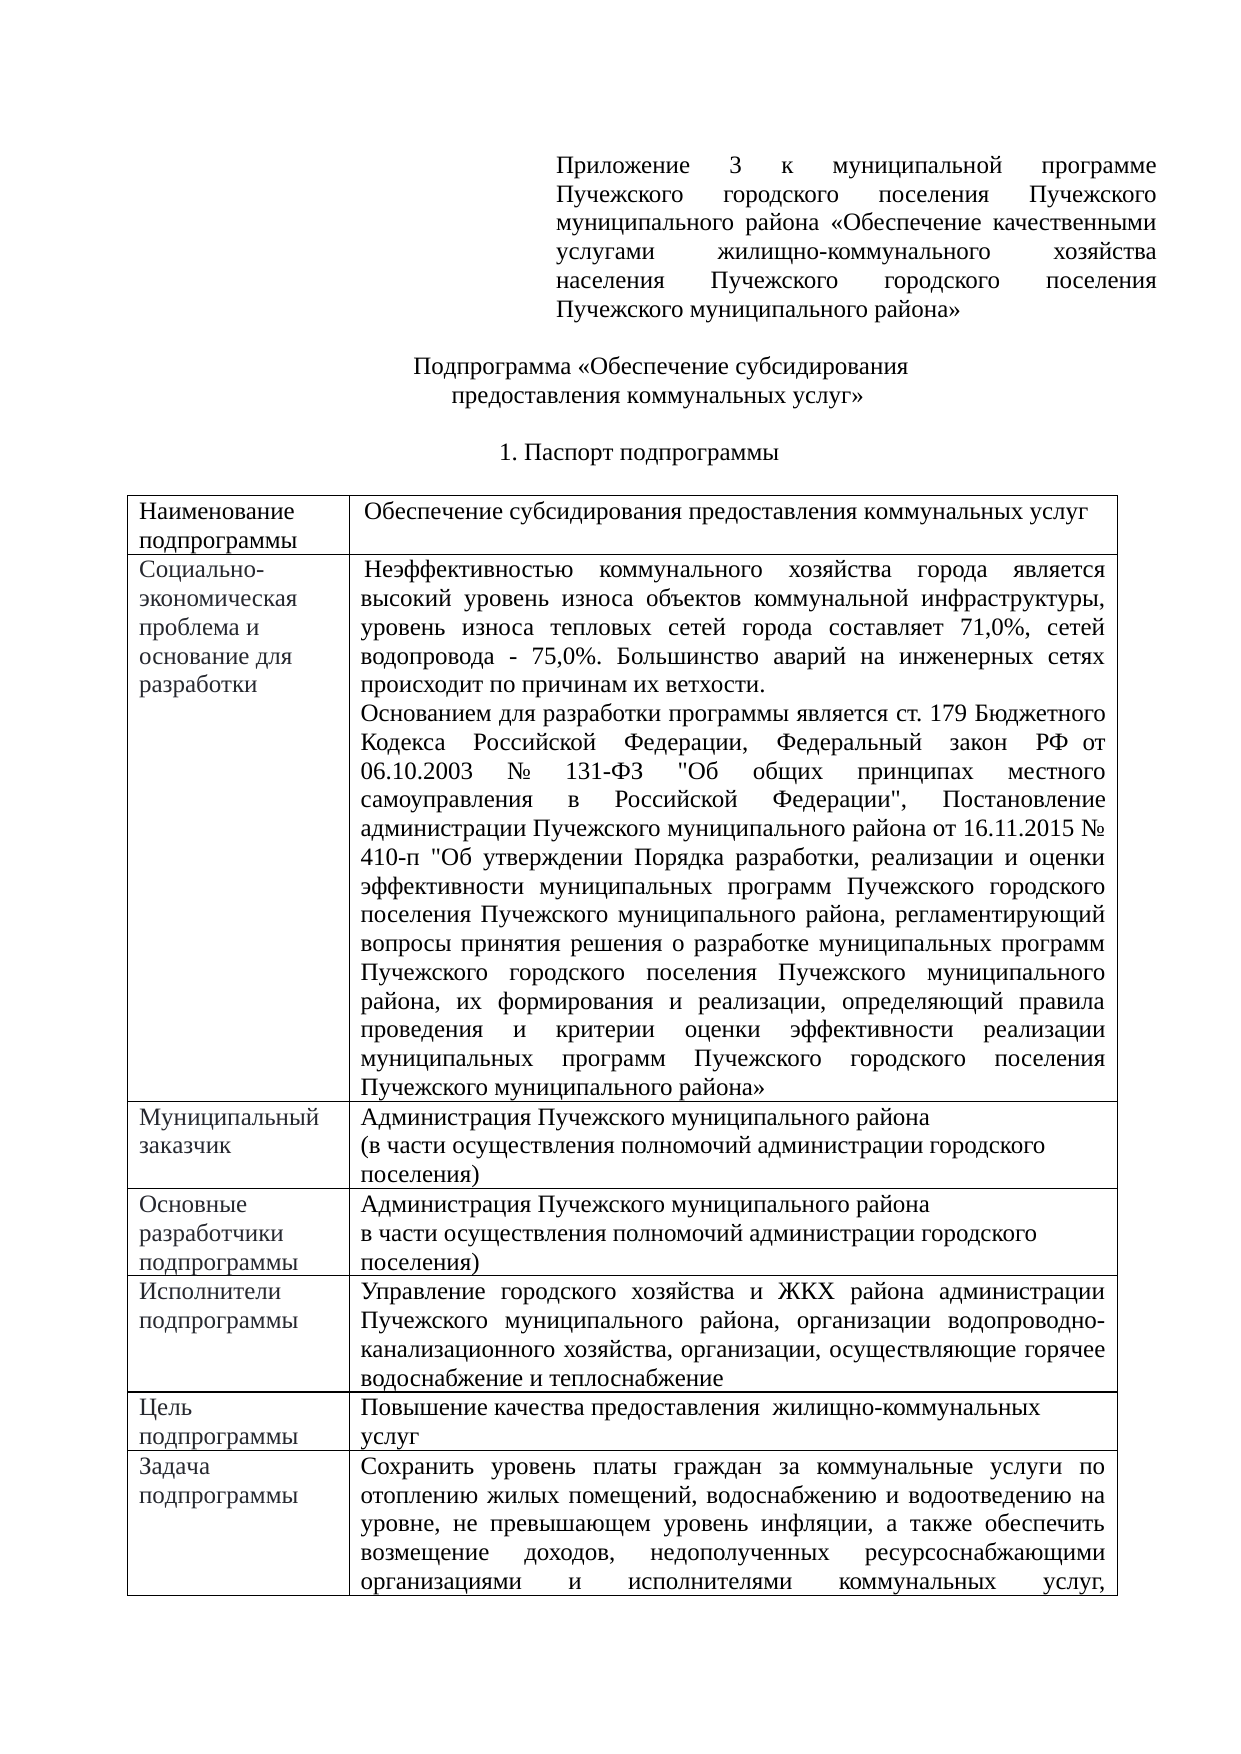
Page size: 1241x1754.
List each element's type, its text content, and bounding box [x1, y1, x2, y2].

table_cell Муниципальный заказчик [128, 1102, 349, 1188]
subtitle Подпрограмма «Обеспечение субсидирования [83, 351, 1157, 380]
table_header Наименование подпрограммы [128, 496, 349, 553]
table_cell Повышение качества предоставления жилищно-коммунальных услуг [350, 1393, 1117, 1450]
table_cell Исполнители подпрограммы [128, 1276, 349, 1391]
table_cell Неэффективностью коммунального хозяйства города является высокий уровень износа объектов коммунальной инфраструктуры, уровень износа тепловых сетей города составляет 71,0%, сетей водопровода - 75,0%. Большинство аварий на инженерных сетях происходит по причинам их ветхости. Основанием для разработки программы является ст. 179 Бюджетного Кодекса Российской Федерации, Федеральный закон РФ от 06.10.2003 № 131-ФЗ "Об общих принципах местного самоуправления в Российской Федерации", Постановление администрации Пучежского муниципального района от 16.11.2015 № 410-п "Об утверждении Порядка разработки, реализации и оценки эффективности муниципальных программ Пучежского городского поселения Пучежского муниципального района, регламентирующий вопросы принятия решения о разработке муниципальных программ Пучежского городского поселения Пучежского муниципального района, их формирования и реализации, определяющий правила проведения и критерии оценки эффективности реализации муниципальных программ Пучежского городского поселения Пучежского муниципального района» [350, 555, 1117, 1101]
table_cell Цель подпрограммы [128, 1393, 349, 1450]
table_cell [350, 1451, 1117, 1595]
subtitle 1. Паспорт подпрограммы [121, 437, 1157, 466]
table_header Обеспечение субсидирования предоставления коммунальных услуг [350, 496, 1117, 553]
subtitle предоставления коммунальных услуг» [83, 380, 1157, 409]
table_cell Администрация Пучежского муниципального района в части осуществления полномочий администрации городского поселения) [350, 1189, 1117, 1275]
table_cell Социально-экономическая проблема и основание для разработки [128, 555, 349, 1101]
table_cell Задача подпрограммы [128, 1451, 349, 1595]
table_cell Управление городского хозяйства и ЖКХ района администрации Пучежского муниципального района, организации водопроводно- канализационного хозяйства, организации, осуществляющие горячее водоснабжение и теплоснабжение [350, 1276, 1117, 1391]
text Приложение 3 к муниципальной программе Пучежского городского поселения Пучежского муниципального района «Обеспечение качественными услугами жилищно-коммунального хозяйства населения Пучежского городского поселения Пучежского муниципального района» [556, 150, 1157, 322]
table_cell Администрация Пучежского муниципального района (в части осуществления полномочий администрации городского поселения) [350, 1102, 1117, 1188]
table_cell Основные разработчики подпрограммы [128, 1189, 349, 1275]
